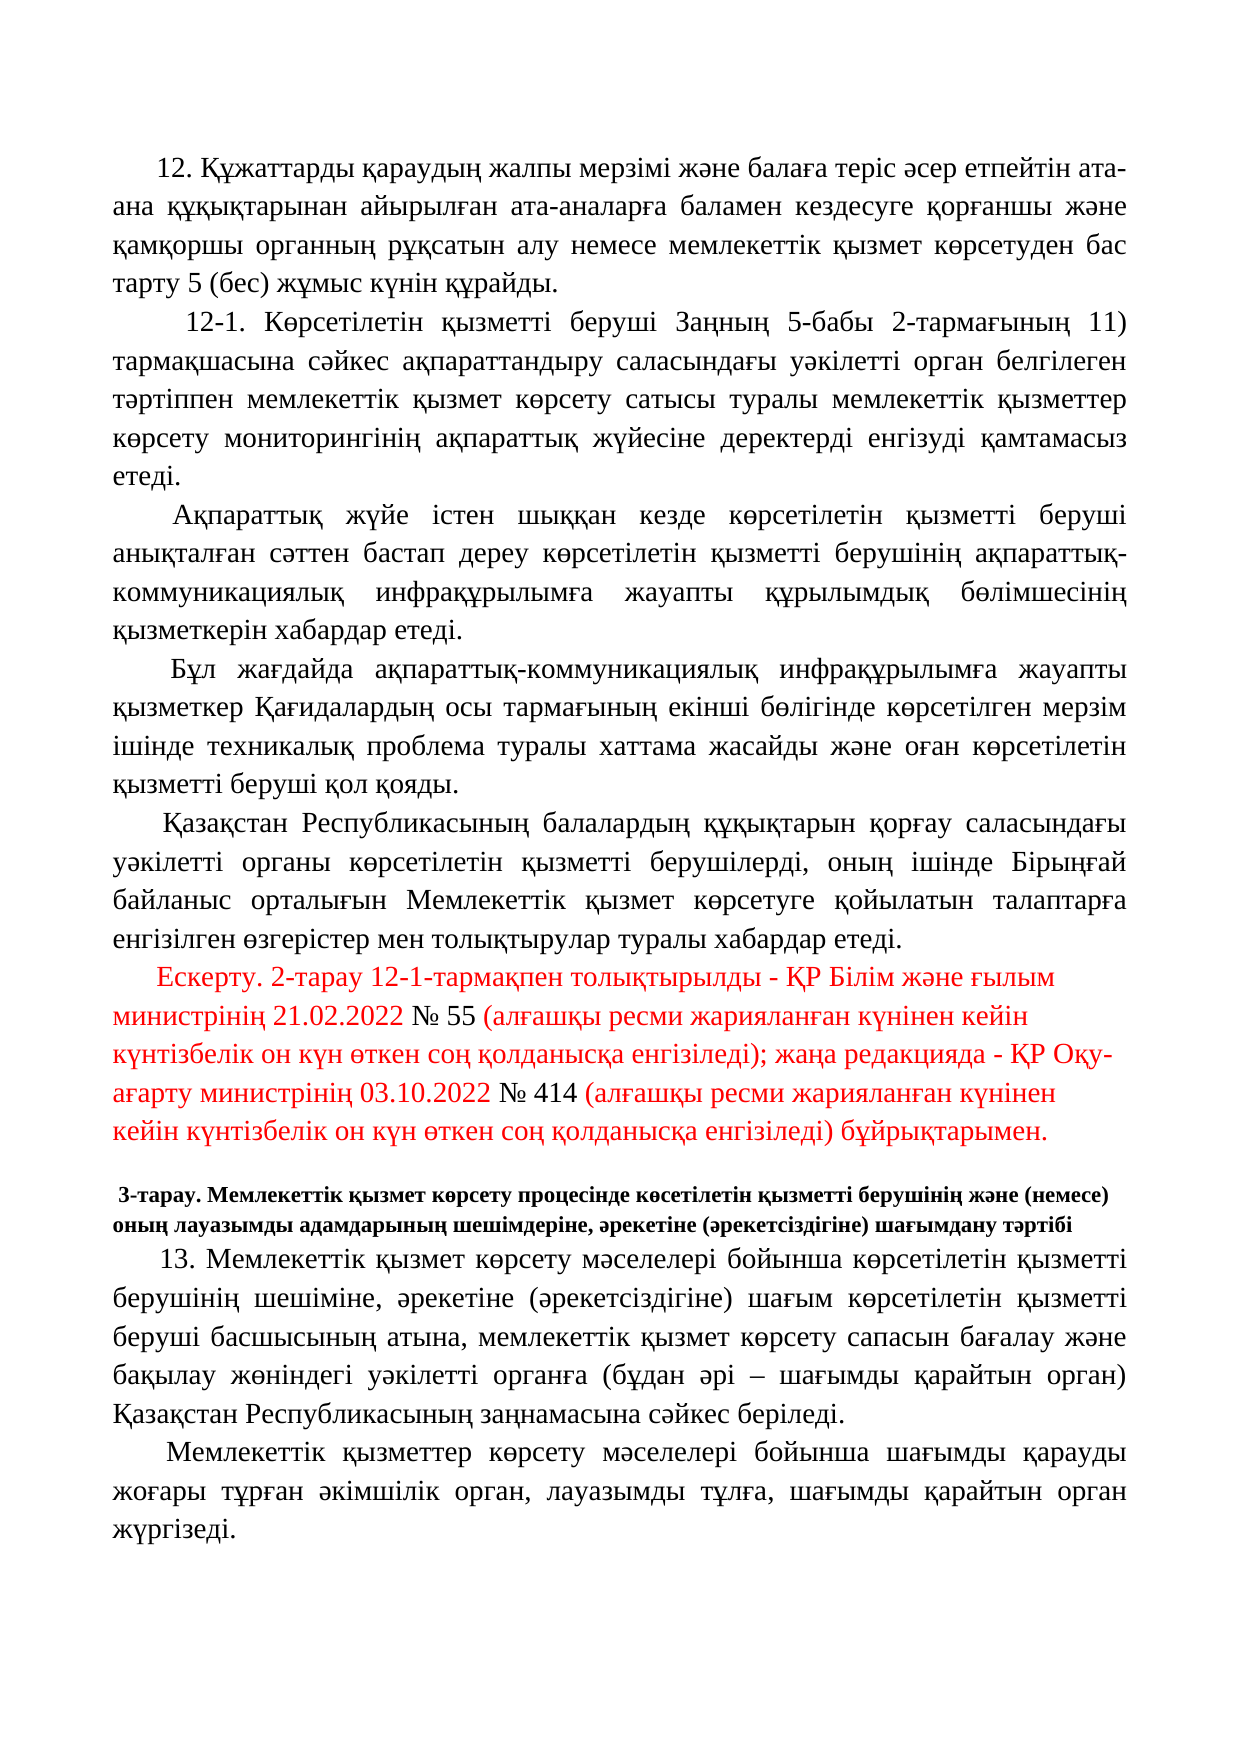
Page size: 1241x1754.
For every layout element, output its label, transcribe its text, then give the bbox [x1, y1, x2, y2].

text 13. Мемлекеттік қызмет көрсету мәселелері бойынша көрсетілетін қызметті берушінің шешіміне, әрекетіне (әрекетсіздігіне) шағым көрсетілетін қызметті беруші басшысының атына, мемлекеттік қызмет көрсету сапасын бағалау және бақылау жөніндегі уәкілетті органға (бұдан әрі – шағымды қарайтын орган) Қазақстан Республикасының заңнамасына сәйкес беріледі. [112, 1242, 1128, 1429]
text 12. Құжаттарды қараудың жалпы мерзімі және балаға теріс әсер етпейтін ата-ана құқықтарынан айырылған ата-аналарға баламен кездесуге қорғаншы және қамқоршы органның рұқсатын алу немесе мемлекеттік қызмет көрсетуден бас тарту 5 (бес) жұмыс күнін құрайды. [112, 150, 1128, 299]
text 12-1. Көрсетілетін қызметті беруші Заңның 5-бабы 2-тармағының 11) тармақшасына сәйкес ақпараттандыру саласындағы уәкілетті орган белгілеген тәртіппен мемлекеттік қызмет көрсету сатысы туралы мемлекеттік қызметтер көрсету мониторингінің ақпараттық жүйесіне деректерді енгізуді қамтамасыз етеді. [112, 304, 1128, 492]
text 3-тарау. Мемлекеттік қызмет көрсету процесінде көсетілетін қызметті берушінің және (немесе) оның лауазымды адамдарының шешімдеріне, әрекетіне (әрекетсіздігіне) шағымдану тәртібі [112, 1181, 1128, 1238]
text Ескерту. 2-тарау 12-1-тармақпен толықтырылды - ҚР Білім және ғылым министрінің 21.02.2022 № 55 (алғашқы ресми жарияланған күнінен кейін күнтізбелік он күн өткен соң қолданысқа енгізіледі); жаңа редакцияда - ҚР Оқу-ағарту министрінің 03.10.2022 № 414 (алғашқы ресми жарияланған күнінен кейін күнтізбелік он күн өткен соң қолданысқа енгізіледі) бұйрықтарымен. [112, 959, 1128, 1177]
text Мемлекеттік қызметтер көрсету мәселелері бойынша шағымды қарауды жоғары тұрған әкімшілік орган, лауазымды тұлға, шағымды қарайтын орган жүргізеді. [112, 1434, 1128, 1545]
text Бұл жағдайда ақпараттық-коммуникациялық инфрақұрылымға жауапты қызметкер Қағидалардың осы тармағының екінші бөлігінде көрсетілген мерзім ішінде техникалық проблема туралы хаттама жасайды және оған көрсетілетін қызметті беруші қол қояды. [112, 651, 1128, 800]
text Ақпараттық жүйе істен шыққан кезде көрсетілетін қызметті беруші анықталған сәттен бастап дереу көрсетілетін қызметті берушінің ақпараттық-коммуникациялық инфрақұрылымға жауапты құрылымдық бөлімшесінің қызметкерін хабардар етеді. [112, 497, 1128, 646]
text Қазақстан Республикасының балалардың құқықтарын қорғау саласындағы уәкілетті органы көрсетілетін қызметті берушілерді, оның ішінде Бірыңғай байланыс орталығын Мемлекеттік қызмет көрсетуге қойылатын талаптарға енгізілген өзгерістер мен толықтырулар туралы хабардар етеді. [112, 805, 1128, 954]
